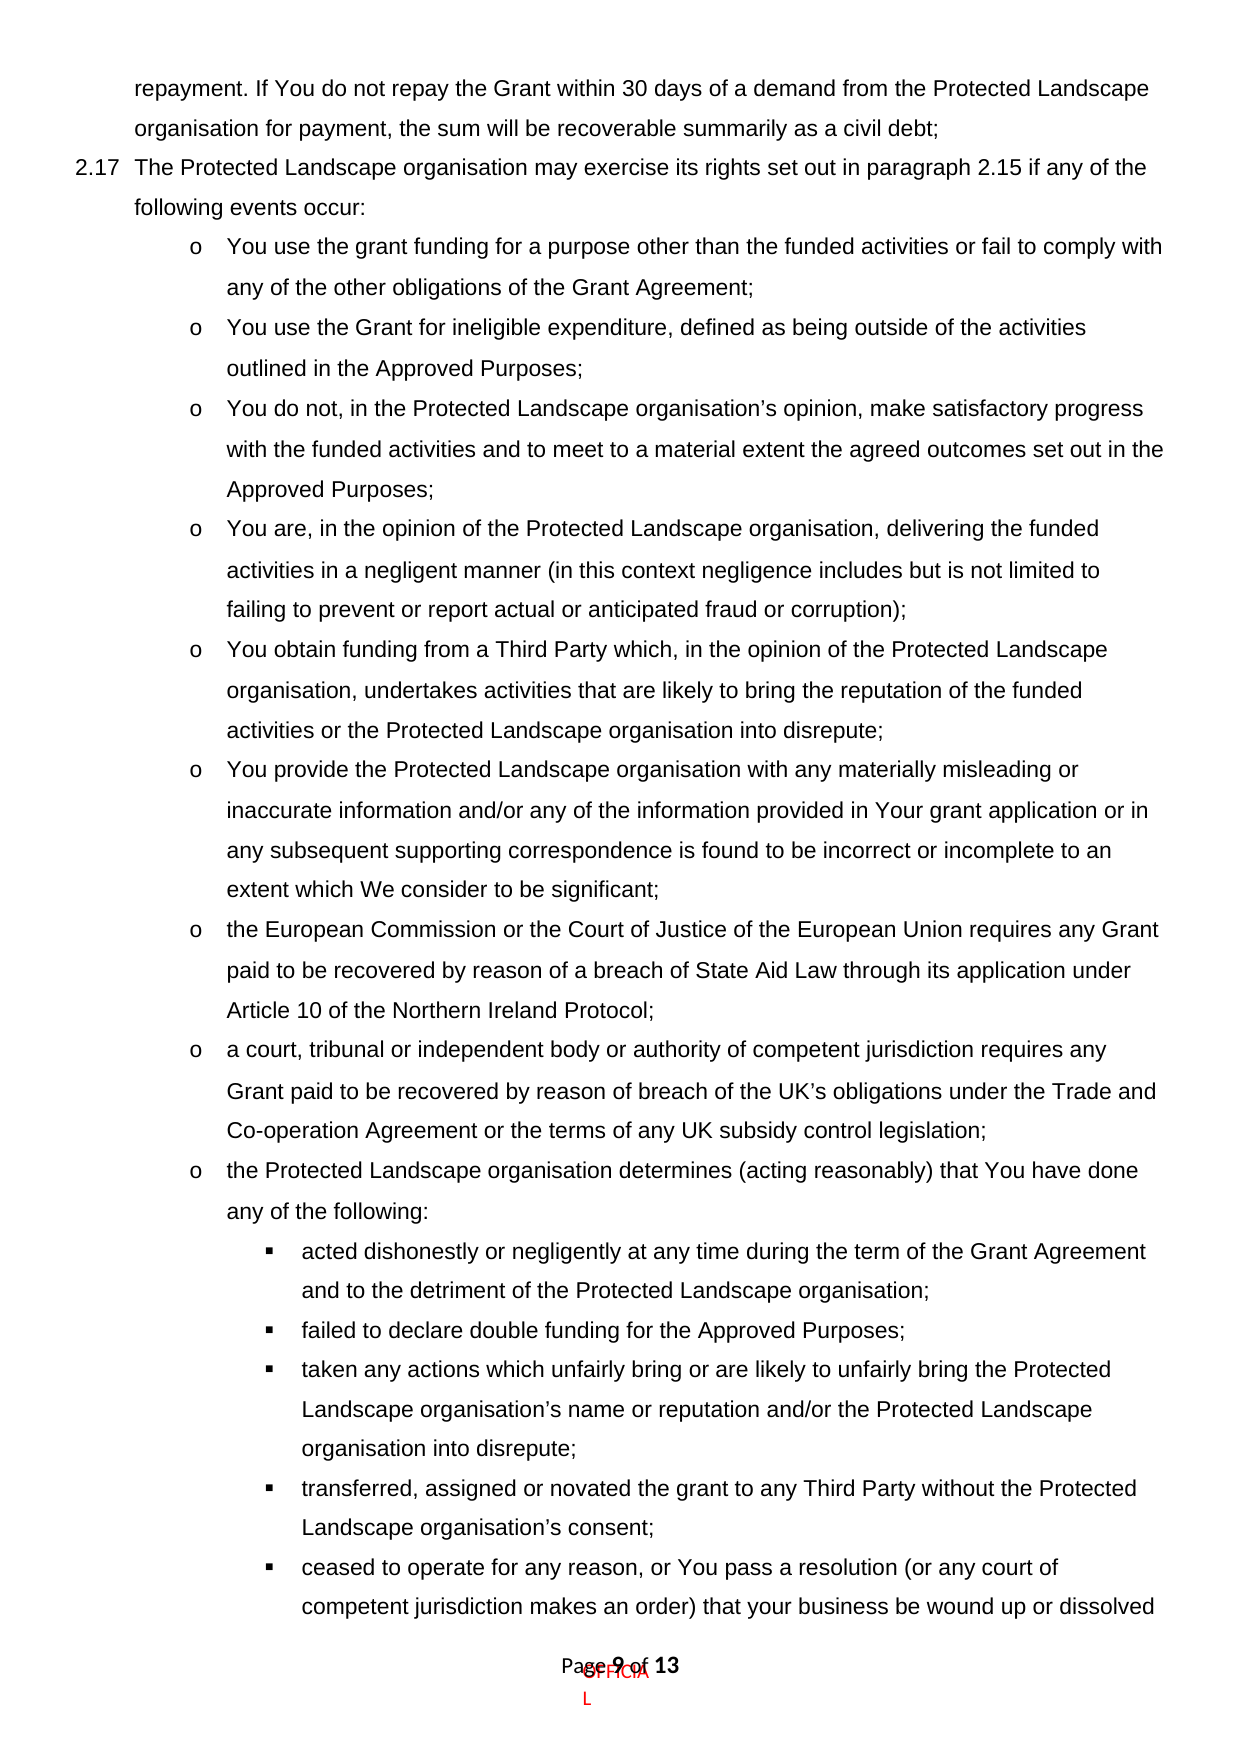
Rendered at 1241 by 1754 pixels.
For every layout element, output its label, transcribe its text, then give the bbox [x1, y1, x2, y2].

list The Protected Landscape organisation may exercise its rights set out in paragraph 2.15 if any of the following events occur: [75, 154, 1165, 220]
list You use the grant funding for a purpose other than the funded activities or fail to comply with any of the other obligations of the Grant Agreement; [189, 233, 1165, 301]
list taken any actions which unfairly bring or are likely to unfairly bring the Protected Landscape organisation’s name or reputation and/or the Protected Landscape organisation into disrepute; [264, 1356, 1165, 1461]
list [264, 1553, 1165, 1619]
list transferred, assigned or novated the grant to any Third Party without the Protected Landscape organisation’s consent; [264, 1474, 1165, 1540]
list failed to declare double funding for the Approved Purposes; [264, 1317, 1165, 1343]
list You use the Grant for ineligible expenditure, defined as being outside of the activities outlined in the Approved Purposes; [189, 314, 1165, 382]
list You obtain funding from a Third Party which, in the opinion of the Protected Landscape organisation, undertakes activities that are likely to bring the reputation of the funded activities or the Protected Landscape organisation into disrepute; [189, 636, 1165, 743]
list acted dishonestly or negligently at any time during the term of the Grant Agreement and to the detriment of the Protected Landscape organisation; [264, 1238, 1165, 1303]
list You do not, in the Protected Landscape organisation’s opinion, make satisfactory progress with the funded activities and to meet to a material extent the agreed outcomes set out in the Approved Purposes; [189, 395, 1165, 502]
list the Protected Landscape organisation determines (acting reasonably) that You have done any of the following: [189, 1157, 1165, 1224]
list You provide the Protected Landscape organisation with any materially misleading or inaccurate information and/or any of the information provided in Your grant application or in any subsequent supporting correspondence is found to be incorrect or incomplete to an extent which We consider to be significant; [189, 756, 1165, 903]
list You are, in the opinion of the Protected Landscape organisation, delivering the funded activities in a negligent manner (in this context negligence includes but is not limited to failing to prevent or report actual or anticipated fraud or corruption); [189, 515, 1165, 622]
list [75, 75, 1165, 141]
list a court, tribunal or independent body or authority of competent jurisdiction requires any Grant paid to be recovered by reason of breach of the UK’s obligations under the Trade and Co-operation Agreement or the terms of any UK subsidy control legislation; [189, 1036, 1165, 1144]
list the European Commission or the Court of Justice of the European Union requires any Grant paid to be recovered by reason of a breach of State Aid Law through its application under Article 10 of the Northern Ireland Protocol; [189, 916, 1165, 1023]
